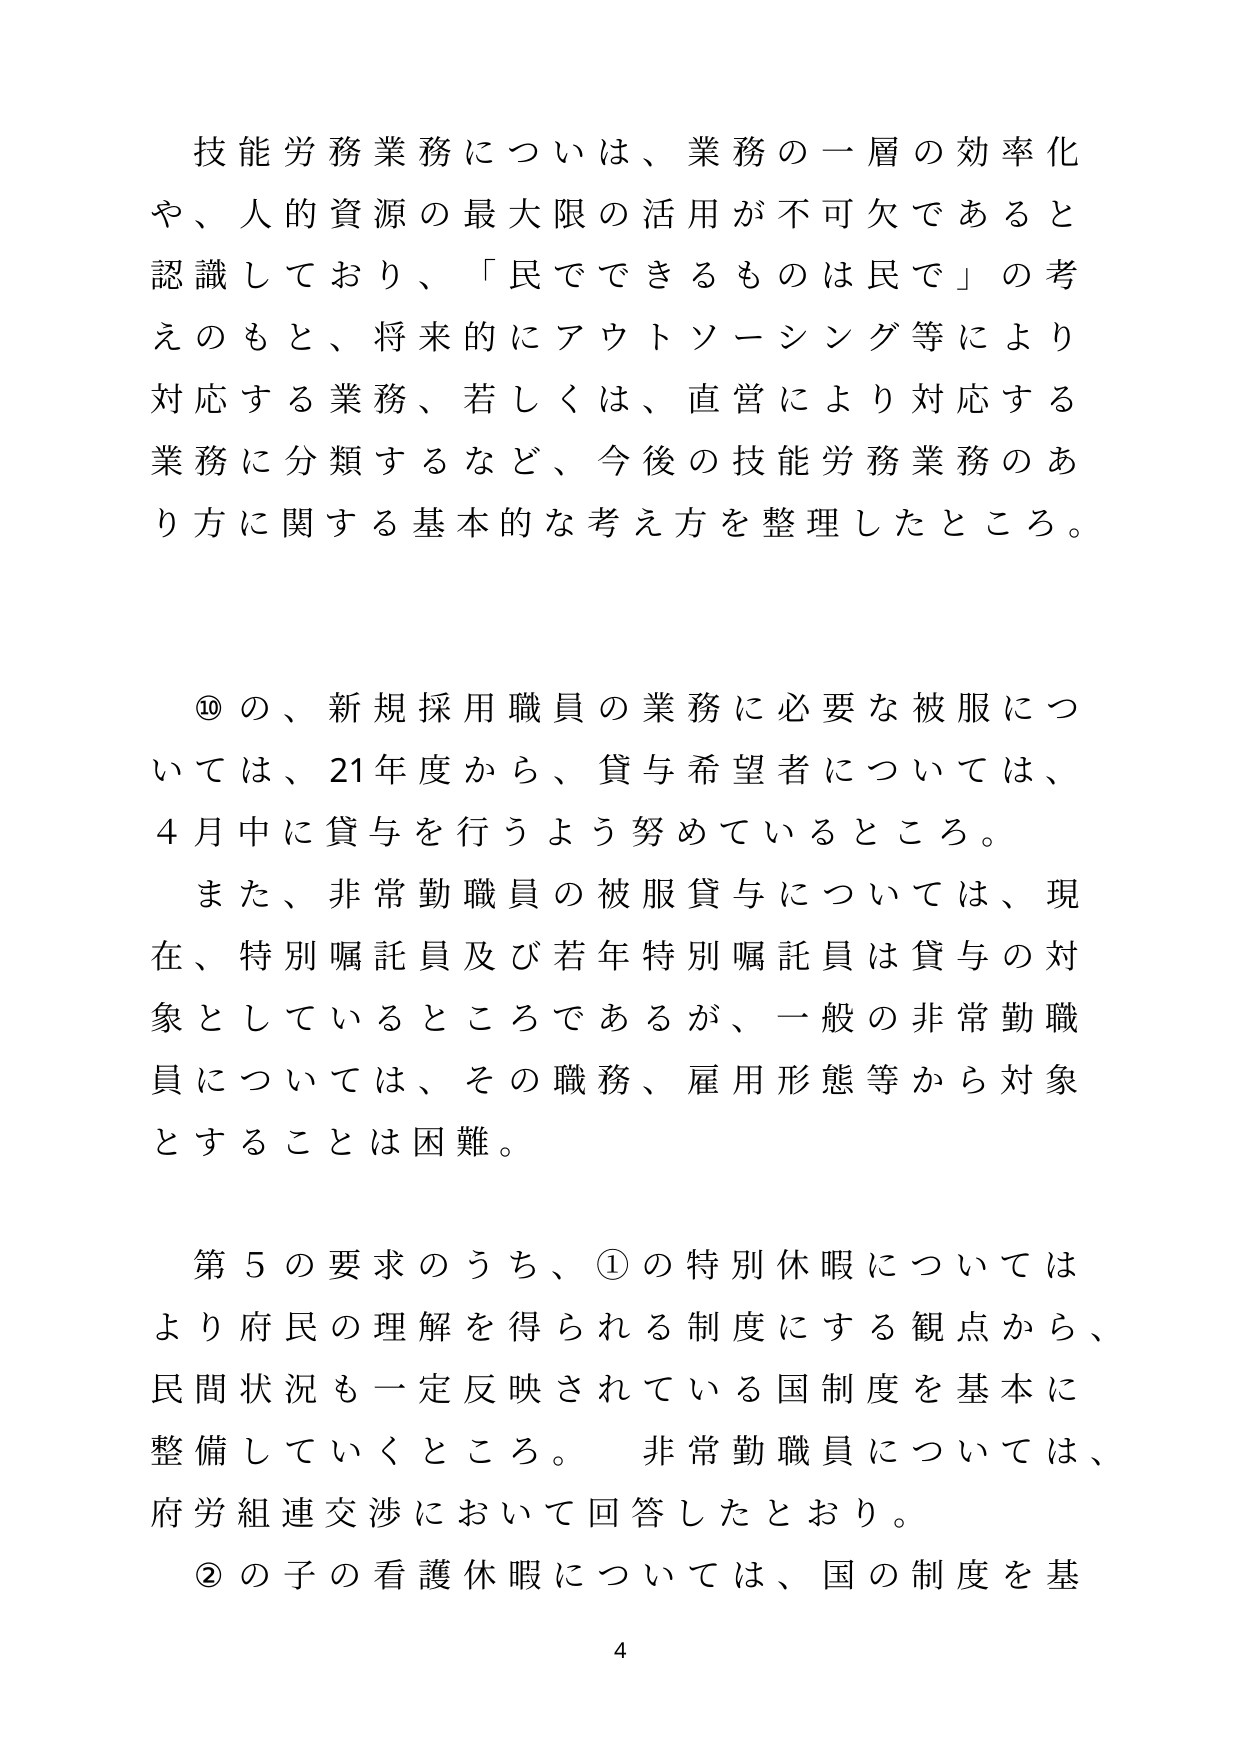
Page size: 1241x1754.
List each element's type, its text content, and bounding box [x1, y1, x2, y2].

text また、非常勤職員の被服貸与については、現在、特別嘱託員及び若年特別嘱託員は貸与の対象としているところであるが、一般の非常勤職員については、その職務、雇用形態等から対象とすることは困難。 [150, 861, 1090, 1171]
text ⑩の、新規採用職員の業務に必要な被服については、21年度から、貸与希望者については、４月中に貸与を行うよう努めているところ。 [150, 676, 1090, 861]
text 第５の要求のうち、①の特別休暇については、より府民の理解を得られる制度にする観点から、民間状況も一定反映されている国制度を基本に整備していくところ。 非常勤職員については、府労組連交渉において回答したとおり。 [150, 1232, 1090, 1542]
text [150, 1542, 1090, 1604]
text 技能労務業務についは、業務の一層の効率化や、人的資源の最大限の活用が不可欠であると認識しており、「民でできるものは民で」の考えのもと、将来的にアウトソーシング等により対応する業務、若しくは、直営により対応する業務に分類するなど、今後の技能労務業務のあり方に関する基本的な考え方を整理したところ。 [150, 119, 1090, 552]
